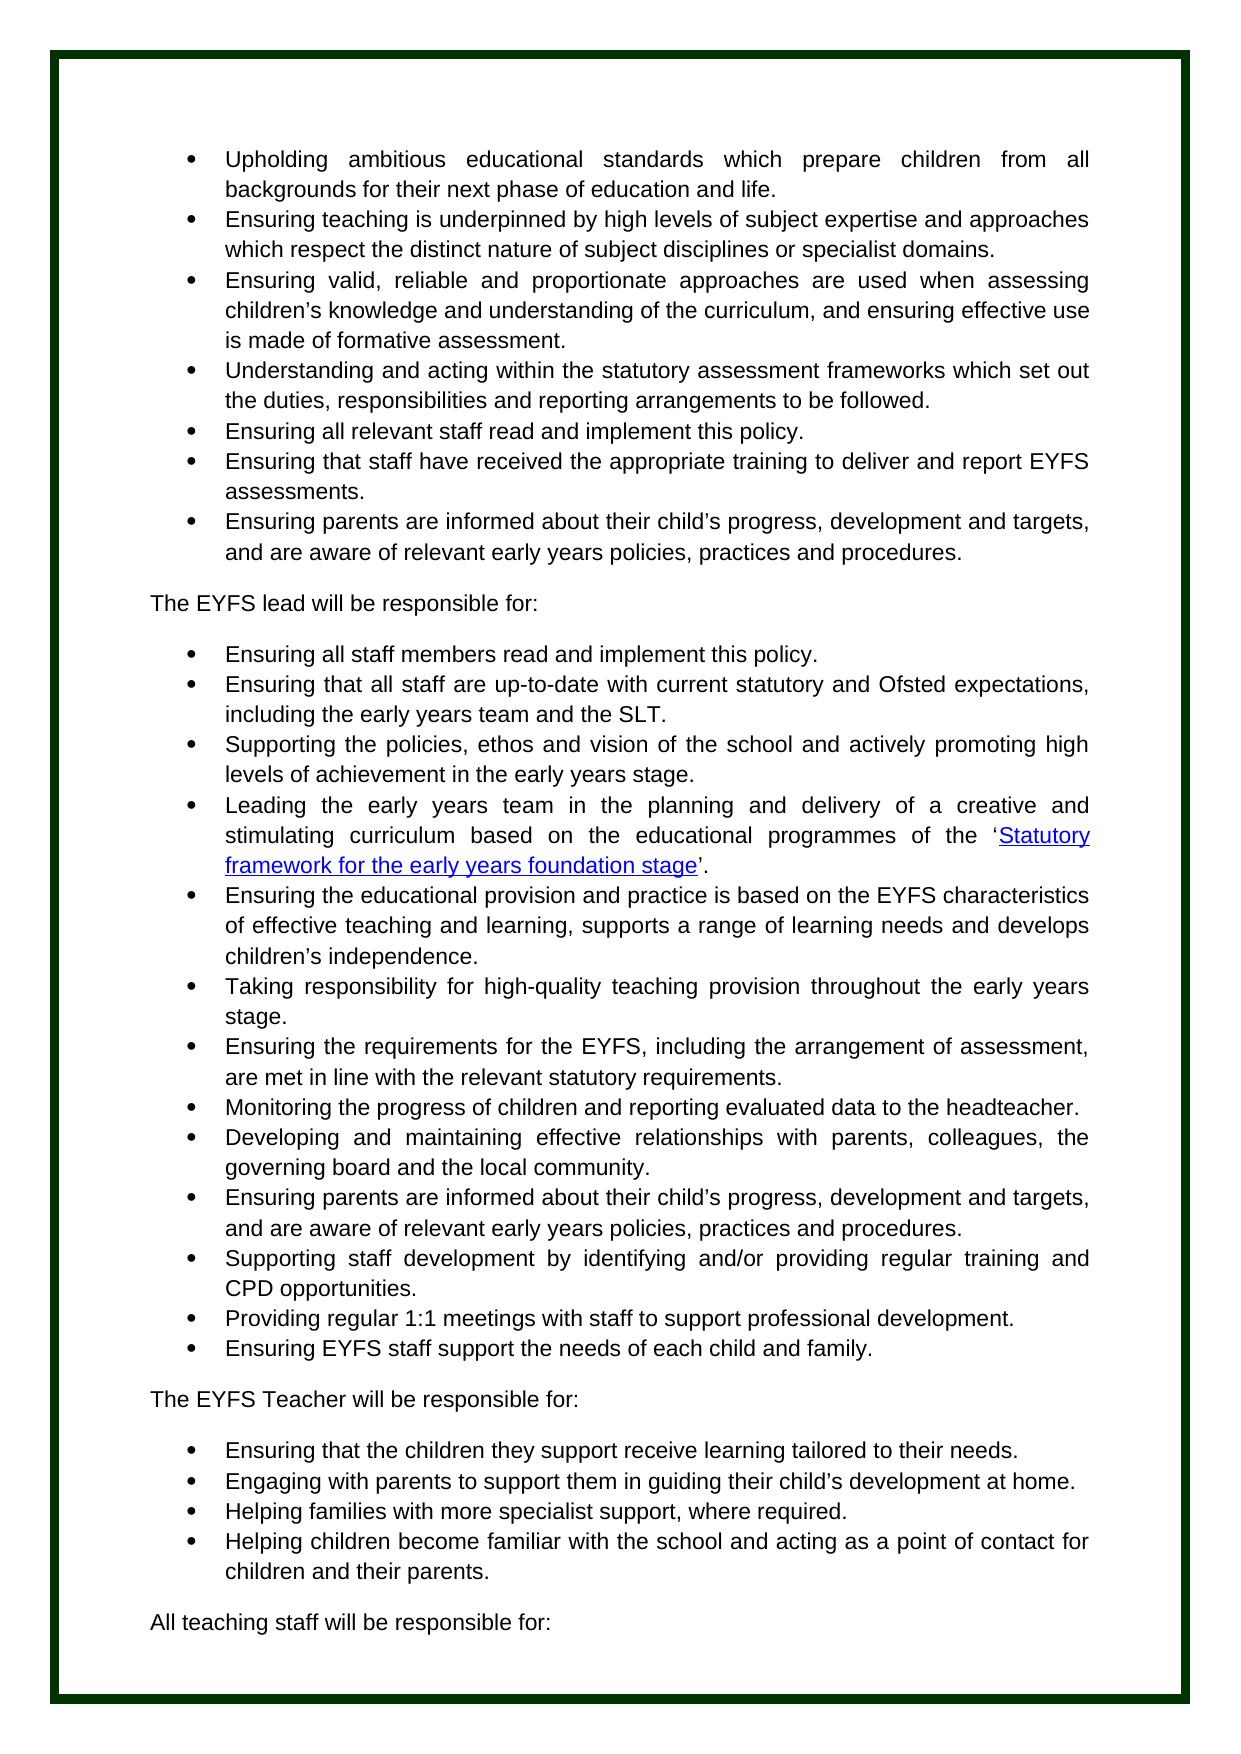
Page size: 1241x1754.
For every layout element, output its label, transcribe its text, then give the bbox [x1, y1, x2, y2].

list Taking responsibility for high-quality teaching provision throughout the early years stage. [187, 973, 1090, 1029]
list Supporting staff development by identifying and/or providing regular training and CPD opportunities. [187, 1245, 1090, 1301]
list Providing regular 1:1 meetings with staff to support professional development. [187, 1305, 1090, 1331]
text The EYFS Teacher will be responsible for: [150, 1386, 1090, 1413]
list Ensuring that all staff are up-to-date with current statutory and Ofsted expectations, including the early years team and the SLT. [187, 671, 1090, 727]
list Ensuring the educational provision and practice is based on the EYFS characteristics of effective teaching and learning, supports a range of learning needs and develops children’s independence. [187, 882, 1090, 969]
list Leading the early years team in the planning and delivery of a creative and stimulating curriculum based on the educational programmes of the ‘Statutory framework for the early years foundation stage’. [187, 792, 1090, 878]
list Ensuring teaching is underpinned by high levels of subject expertise and approaches which respect the distinct nature of subject disciplines or specialist domains. [187, 206, 1090, 263]
list Ensuring EYFS staff support the needs of each child and family. [187, 1335, 1090, 1362]
list Understanding and acting within the statutory assessment frameworks which set out the duties, responsibilities and reporting arrangements to be followed. [187, 357, 1090, 414]
list Ensuring that the children they support receive learning tailored to their needs. [187, 1437, 1090, 1464]
list Ensuring all staff members read and implement this policy. [187, 641, 1090, 667]
list Monitoring the progress of children and reporting evaluated data to the headteacher. [187, 1094, 1090, 1120]
list Ensuring that staff have received the appropriate training to deliver and report EYFS assessments. [187, 448, 1090, 504]
list Ensuring parents are informed about their child’s progress, development and targets, and are aware of relevant early years policies, practices and procedures. [187, 508, 1090, 565]
list Developing and maintaining effective relationships with parents, colleagues, the governing board and the local community. [187, 1124, 1090, 1180]
text All teaching staff will be responsible for: [150, 1609, 1090, 1636]
list Ensuring parents are informed about their child’s progress, development and targets, and are aware of relevant early years policies, practices and procedures. [187, 1184, 1090, 1241]
list Helping children become familiar with the school and acting as a point of contact for children and their parents. [187, 1528, 1090, 1584]
list Supporting the policies, ethos and vision of the school and actively promoting high levels of achievement in the early years stage. [187, 731, 1090, 788]
list Helping families with more specialist support, where required. [187, 1498, 1090, 1524]
list Engaging with parents to support them in guiding their child’s development at home. [187, 1468, 1090, 1494]
list Ensuring valid, reliable and proportionate approaches are used when assessing children’s knowledge and understanding of the curriculum, and ensuring effective use is made of formative assessment. [187, 267, 1090, 353]
list Ensuring the requirements for the EYFS, including the arrangement of assessment, are met in line with the relevant statutory requirements. [187, 1033, 1090, 1090]
list Upholding ambitious educational standards which prepare children from all backgrounds for their next phase of education and life. [187, 146, 1090, 202]
list Ensuring all relevant staff read and implement this policy. [187, 418, 1090, 444]
text The EYFS lead will be responsible for: [150, 589, 1090, 616]
